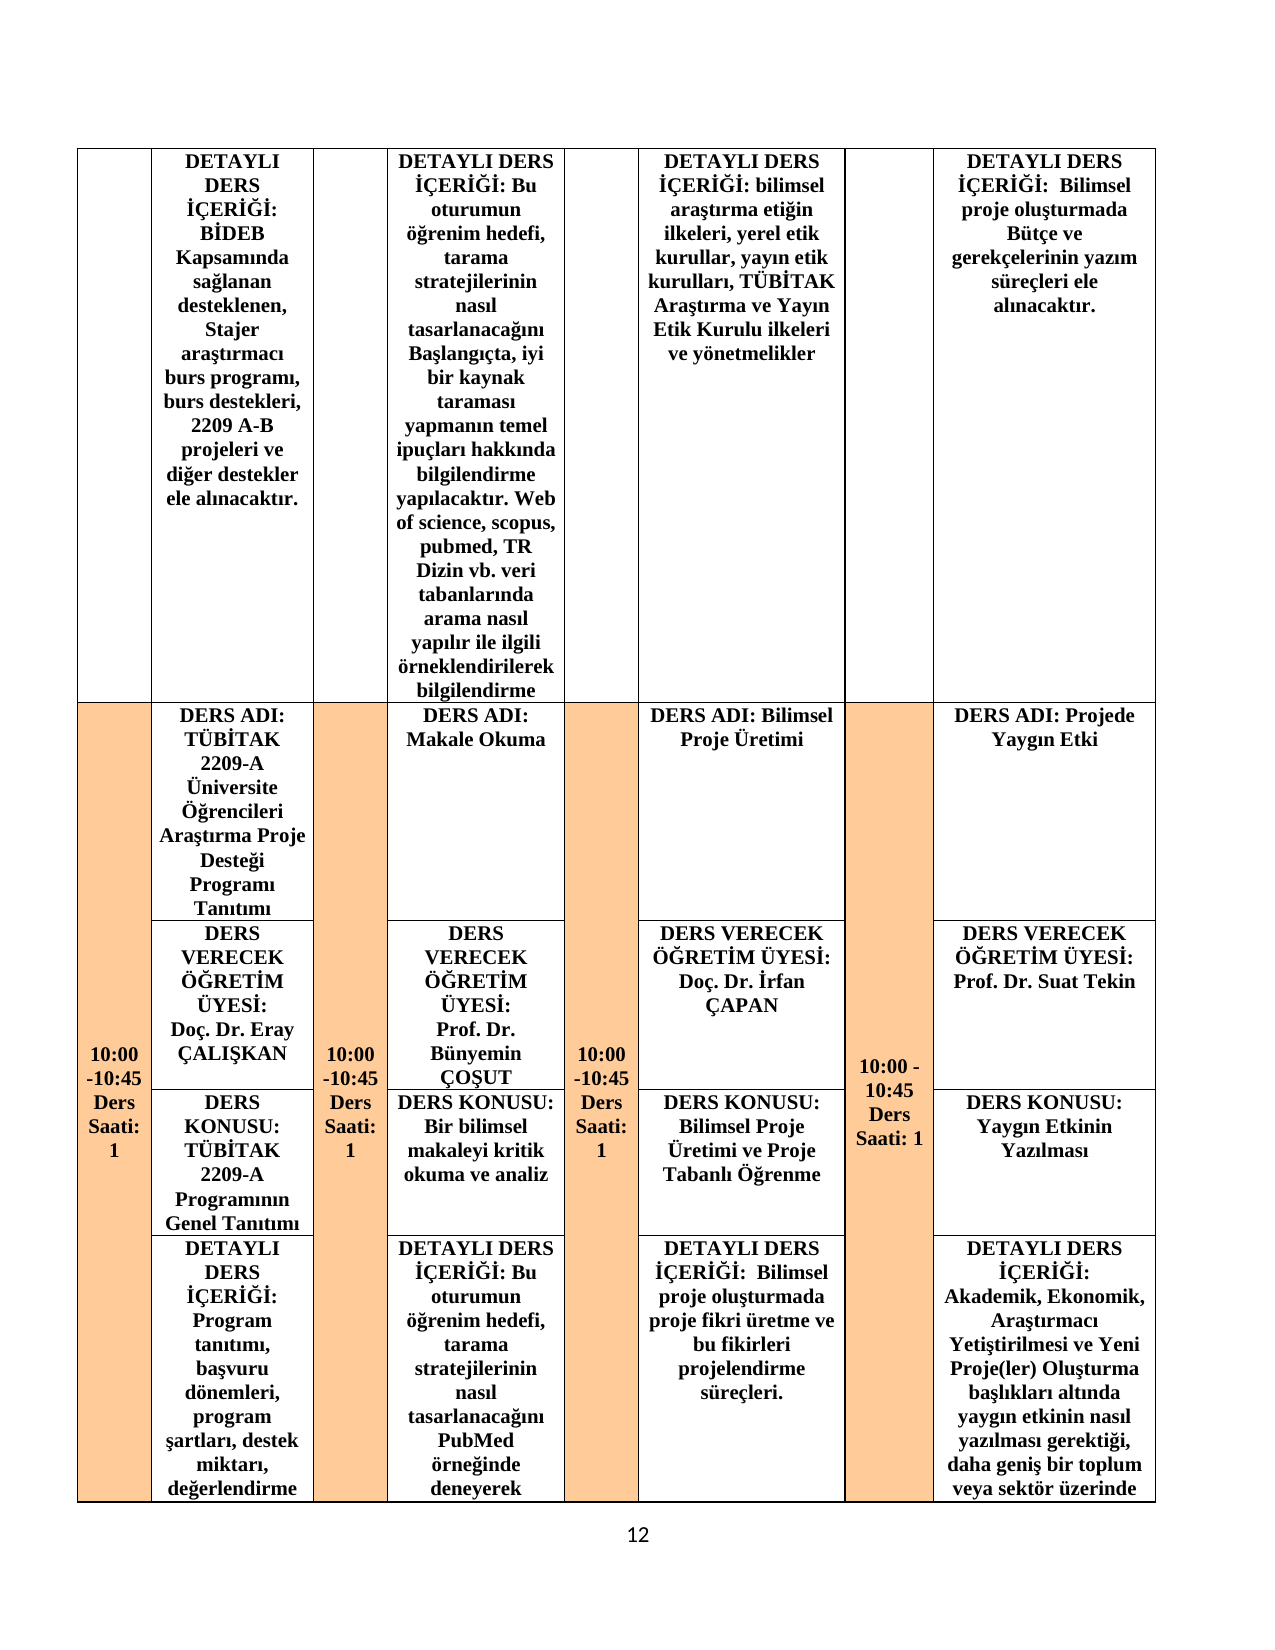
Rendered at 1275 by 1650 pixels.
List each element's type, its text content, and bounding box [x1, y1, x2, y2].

table_cell DERS ADI: Makale Okuma [388, 703, 564, 920]
table_cell DERS ADI: TÜBİTAK 2209-A Üniversite Öğrencileri Araştırma Proje Desteği Programı Tanıtımı [152, 703, 313, 920]
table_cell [639, 1236, 844, 1501]
table_cell 10:00 -10:45 Ders Saati: 1 [846, 703, 933, 1501]
table_cell 10:00 -10:45 Ders Saati: 1 [78, 703, 151, 1501]
table_cell DERS VERECEK ÖĞRETİM ÜYESİ: Doç. Dr. İrfan ÇAPAN [639, 921, 844, 1089]
table_cell DERS VERECEK ÖĞRETİM ÜYESİ: Prof. Dr. Bünyemin ÇOŞUT [388, 921, 564, 1089]
table_cell DETAYLI DERS İÇERİĞİ: bilimsel araştırma etiğin ilkeleri, yerel etik kurullar, yayın etik kurulları, TÜBİTAK Araştırma ve Yayın Etik Kurulu ilkeleri ve yönetmelikler [639, 149, 844, 702]
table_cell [388, 1236, 564, 1501]
table_cell DERS KONUSU: Bir bilimsel makaleyi kritik okuma ve analiz [388, 1090, 564, 1234]
table_cell DERS VERECEK ÖĞRETİM ÜYESİ: Prof. Dr. Suat Tekin [934, 921, 1155, 1089]
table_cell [152, 1236, 313, 1501]
table_cell 10:00 -10:45 Ders Saati: 1 [314, 703, 387, 1501]
table_cell DERS KONUSU: TÜBİTAK 2209-A Programının Genel Tanıtımı [152, 1090, 313, 1234]
table_cell DERS ADI: Bilimsel Proje Üretimi [639, 703, 844, 920]
table_cell DETAYLI DERS İÇERİĞİ: BİDEB Kapsamında sağlanan desteklenen, Stajer araştırmacı burs programı, burs destekleri, 2209 A-B projeleri ve diğer destekler ele alınacaktır. [152, 149, 313, 702]
table_cell DETAYLI DERS İÇERİĞİ: Bu oturumun öğrenim hedefi, tarama stratejilerinin nasıl tasarlanacağını Başlangıçta, iyi bir kaynak taraması yapmanın temel ipuçları hakkında bilgilendirme yapılacaktır. Web of science, scopus, pubmed, TR Dizin vb. veri tabanlarında arama nasıl yapılır ile ilgili örneklendirilerek bilgilendirme [388, 149, 564, 702]
table_cell DETAYLI DERS İÇERİĞİ: Bilimsel proje oluşturmada Bütçe ve gerekçelerinin yazım süreçleri ele alınacaktır. [934, 149, 1155, 702]
table_cell DERS VERECEK ÖĞRETİM ÜYESİ: Doç. Dr. Eray ÇALIŞKAN [152, 921, 313, 1089]
table_cell DERS KONUSU: Bilimsel Proje Üretimi ve Proje Tabanlı Öğrenme [639, 1090, 844, 1234]
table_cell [934, 1236, 1155, 1501]
table_cell DERS KONUSU: Yaygın Etkinin Yazılması [934, 1090, 1155, 1234]
table_cell DERS ADI: Projede Yaygın Etki [934, 703, 1155, 920]
table_cell 10:00 -10:45 Ders Saati: 1 [565, 703, 638, 1501]
